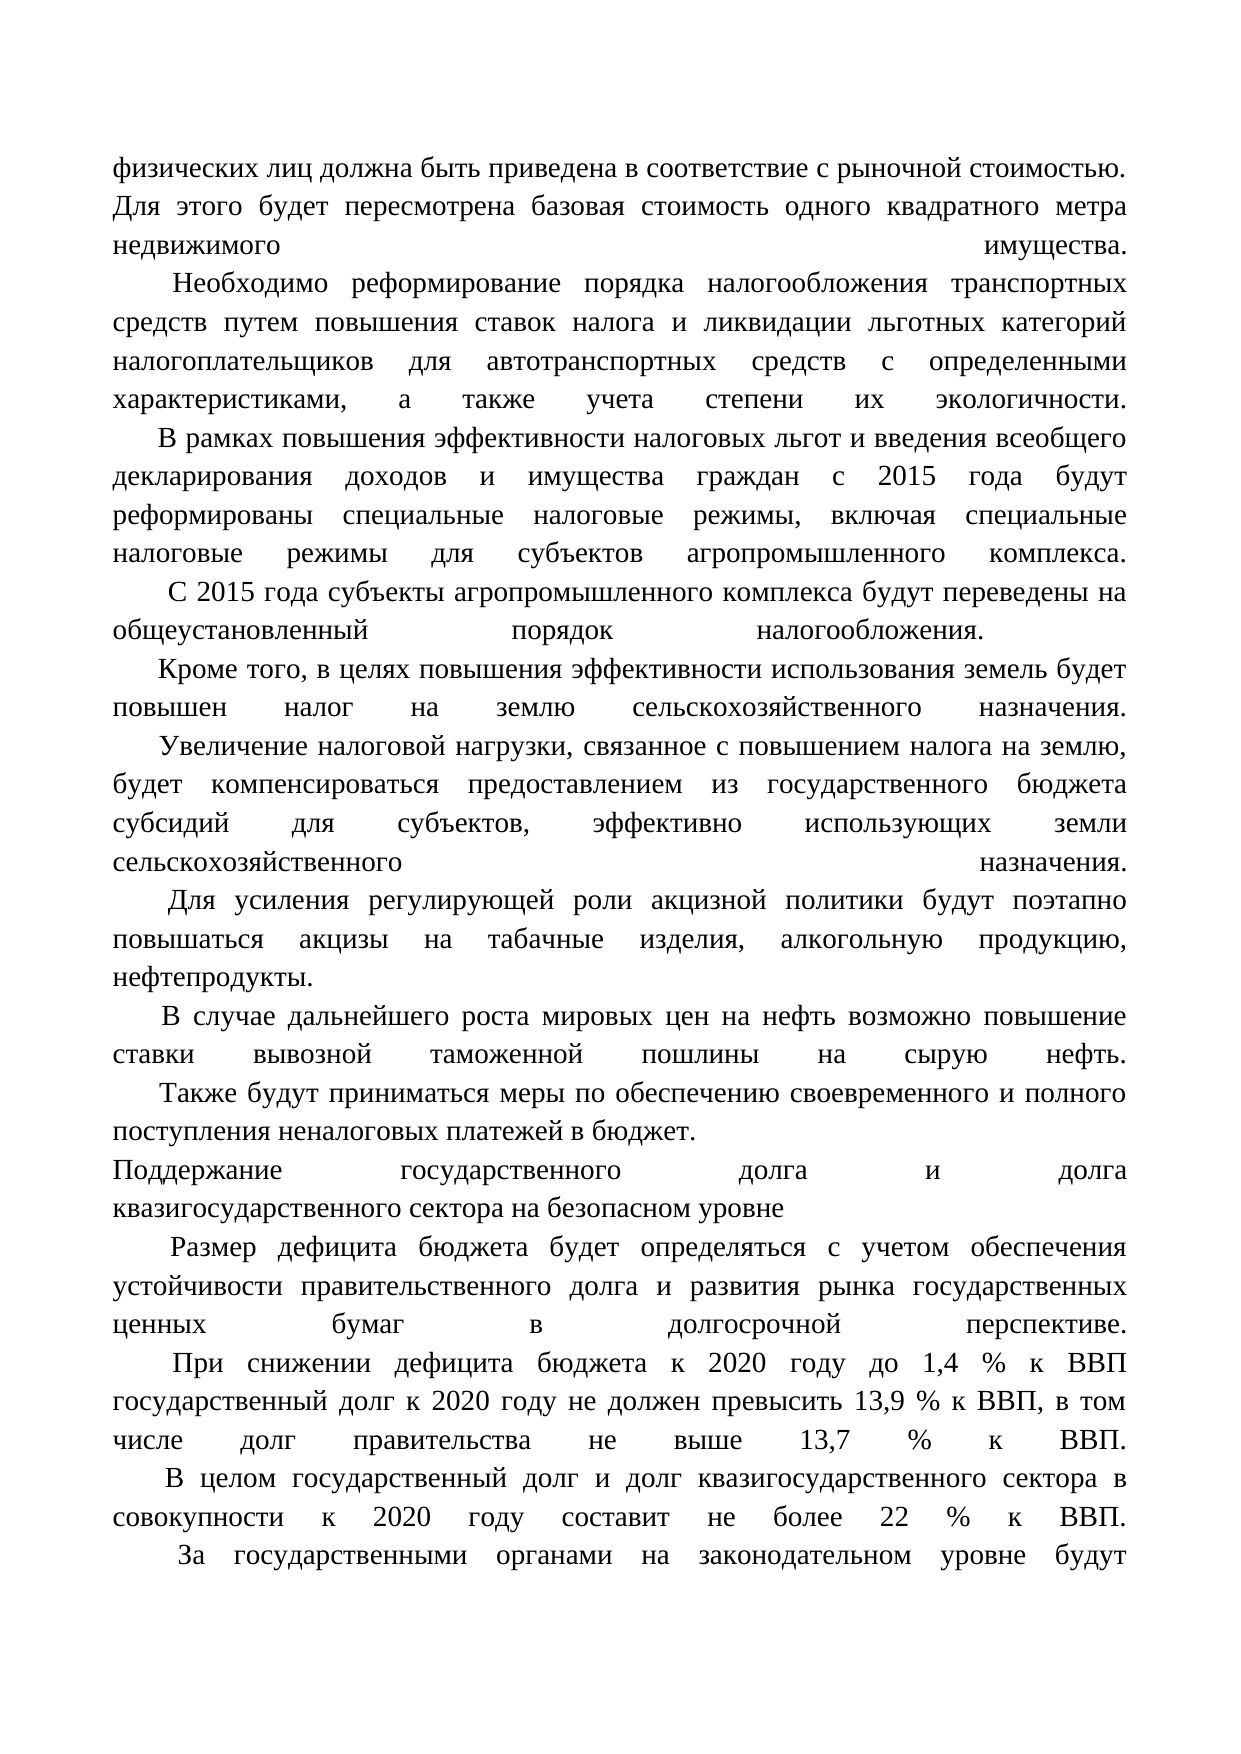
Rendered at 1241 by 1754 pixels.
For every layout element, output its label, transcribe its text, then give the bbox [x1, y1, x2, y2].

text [112, 150, 1128, 1147]
text Поддержание государственного долга и долга квазигосударственного сектора на безопасном уровне [112, 1152, 1128, 1224]
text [112, 1229, 1128, 1571]
